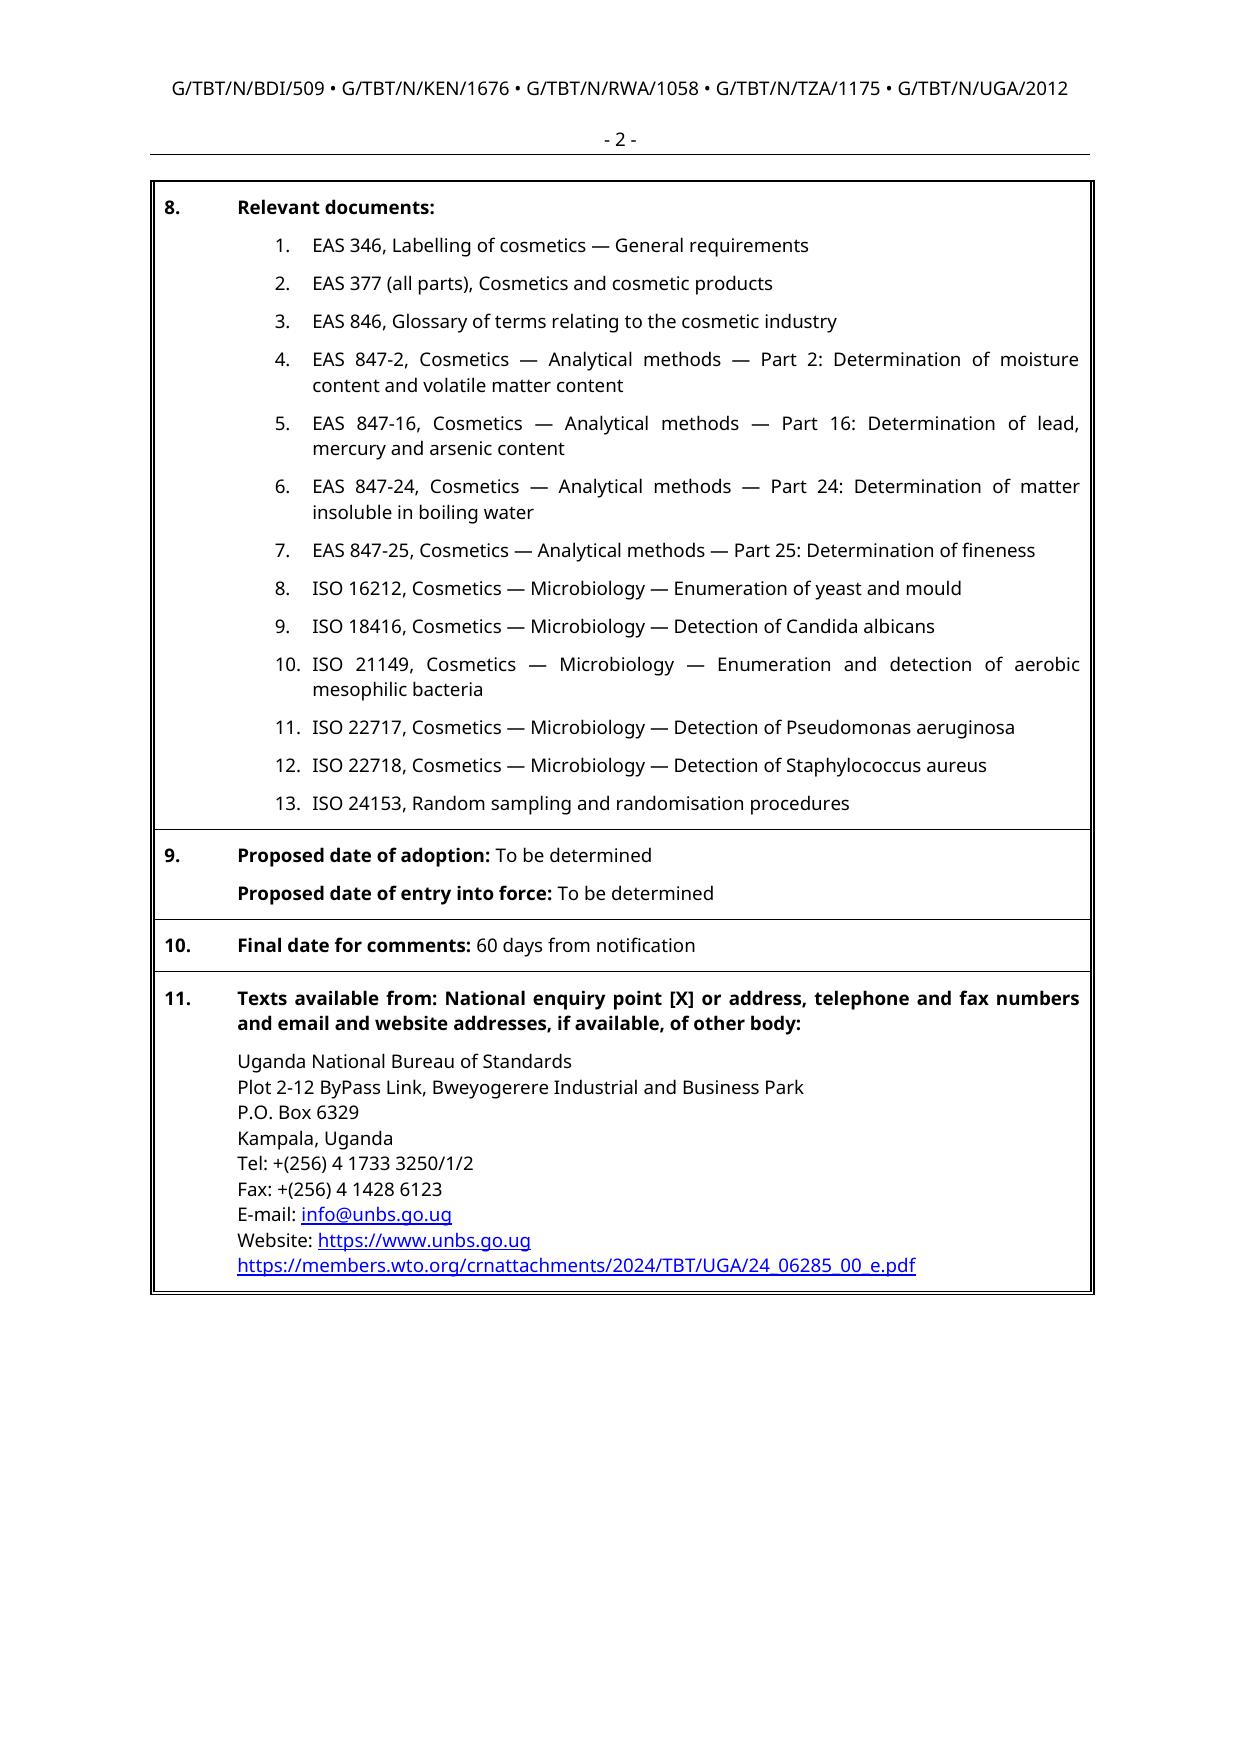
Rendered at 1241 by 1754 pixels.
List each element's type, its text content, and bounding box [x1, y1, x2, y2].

table_cell Final date for comments: 60 days from notification [225, 920, 1090, 971]
table_cell 11. [155, 972, 225, 1291]
table_cell Texts available from: National enquiry point [X] or address, telephone and fax numbers and email and website addresses, if available, of other body: Uganda National Bureau of Standards Plot 2-12 ByPass Link, Bweyogerere Industrial and Business Park P.O. Box 6329 Kampala, Uganda Tel: +(256) 4 1733 3250/1/2 Fax: +(256) 4 1428 6123 E-mail: info@unbs.go.ug Website: https://www.unbs.go.ug https://members.wto.org/crnattachments/2024/TBT/UGA/24_06285_00_e.pdf [225, 972, 1090, 1291]
table_cell Proposed date of adoption: To be determined Proposed date of entry into force: To be determined [225, 830, 1090, 919]
table_cell Relevant documents: EAS 346, Labelling of cosmetics — General requirements EAS 377 (all parts), Cosmetics and cosmetic products EAS 846, Glossary of terms relating to the cosmetic industry EAS 847-2, Cosmetics — Analytical methods — Part 2: Determination of moisture content and volatile matter content EAS 847-16, Cosmetics — Analytical methods — Part 16: Determination of lead, mercury and arsenic content EAS 847-24, Cosmetics — Analytical methods — Part 24: Determination of matter insoluble in boiling water EAS 847-25, Cosmetics — Analytical methods — Part 25: Determination of fineness ISO 16212, Cosmetics — Microbiology — Enumeration of yeast and mould ISO 18416, Cosmetics — Microbiology — Detection of Candida albicans ISO 21149, Cosmetics — Microbiology — Enumeration and detection of aerobic mesophilic bacteria ISO 22717, Cosmetics — Microbiology — Detection of Pseudomonas aeruginosa ISO 22718, Cosmetics — Microbiology — Detection of Staphylococcus aureus ISO 24153, Random sampling and randomisation procedures [225, 182, 1090, 829]
table_cell 10. [155, 920, 225, 971]
table_cell 8. [155, 182, 225, 829]
table_cell 9. [155, 830, 225, 919]
